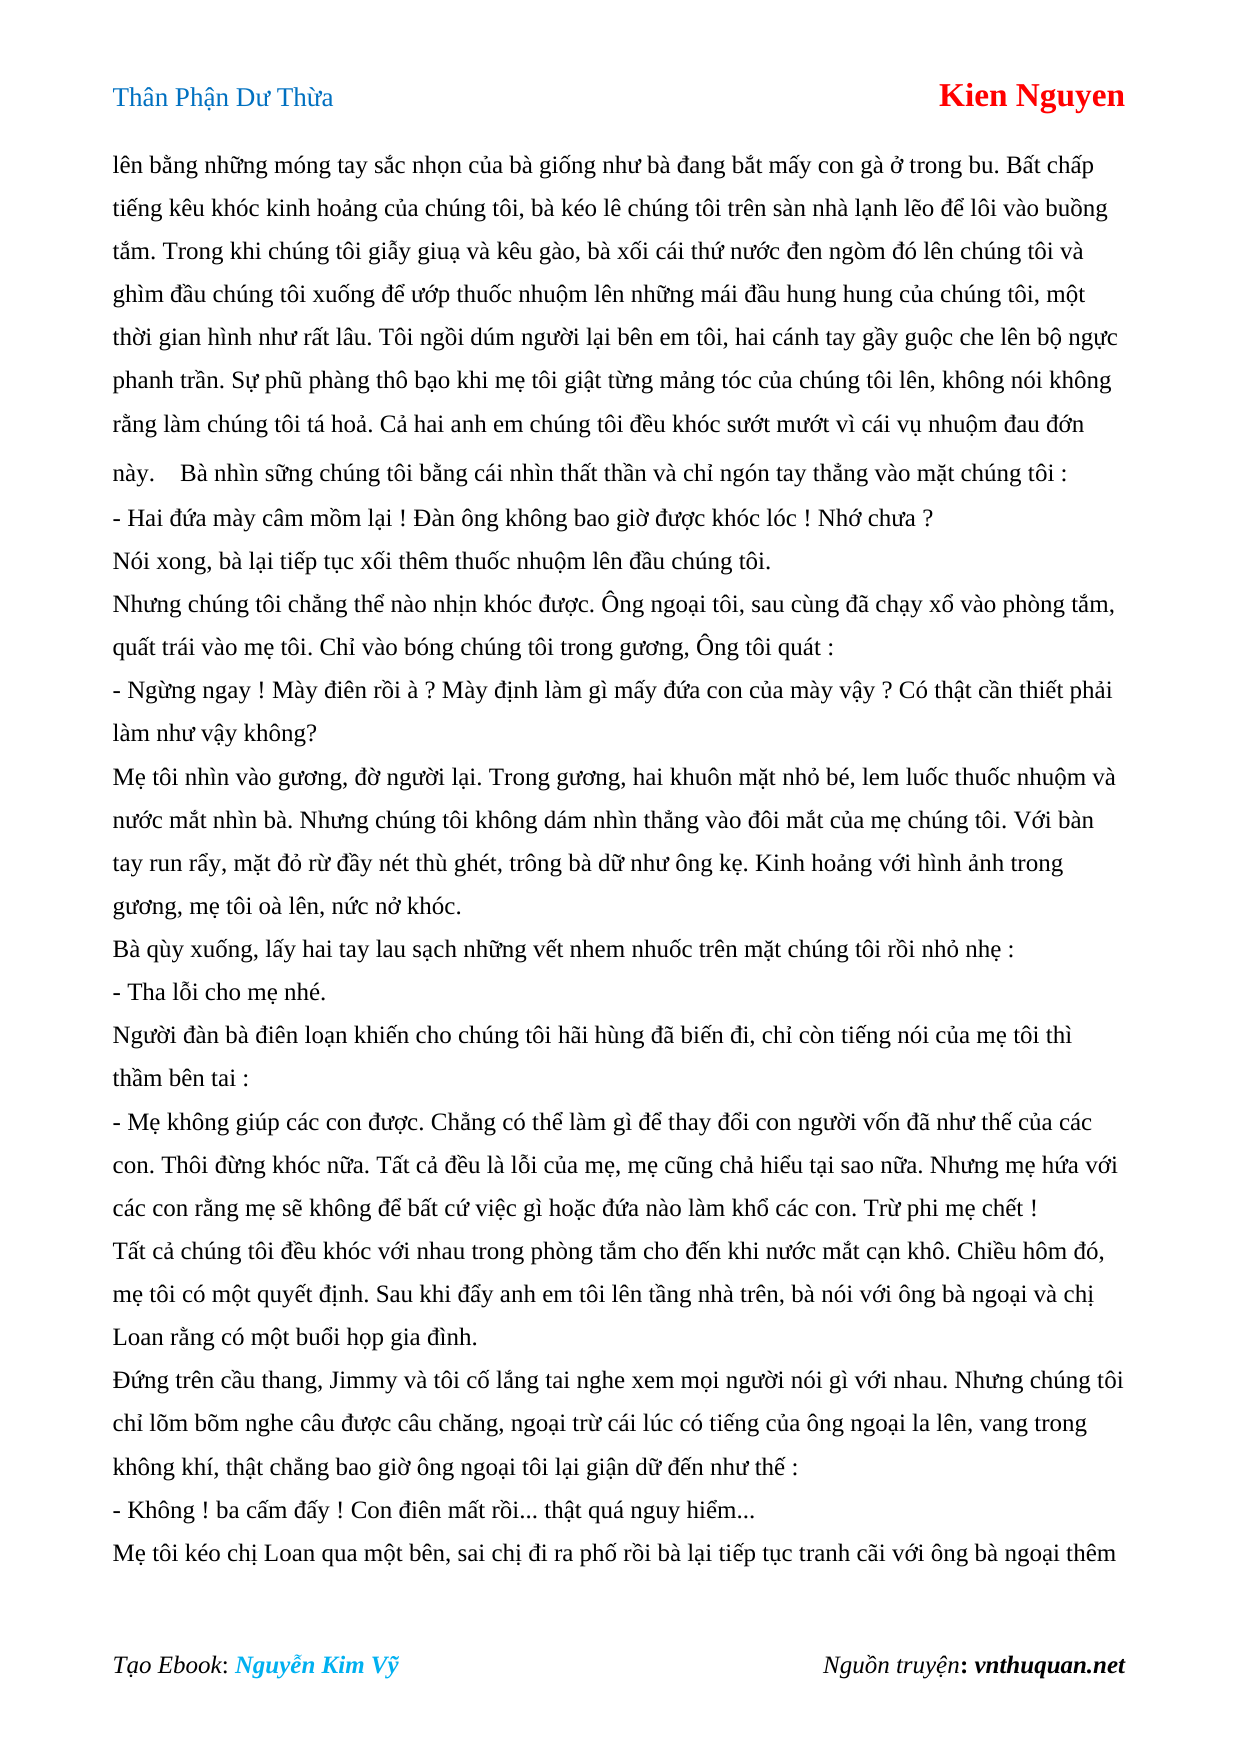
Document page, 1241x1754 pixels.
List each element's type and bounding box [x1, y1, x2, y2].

text [112, 150, 1128, 1567]
